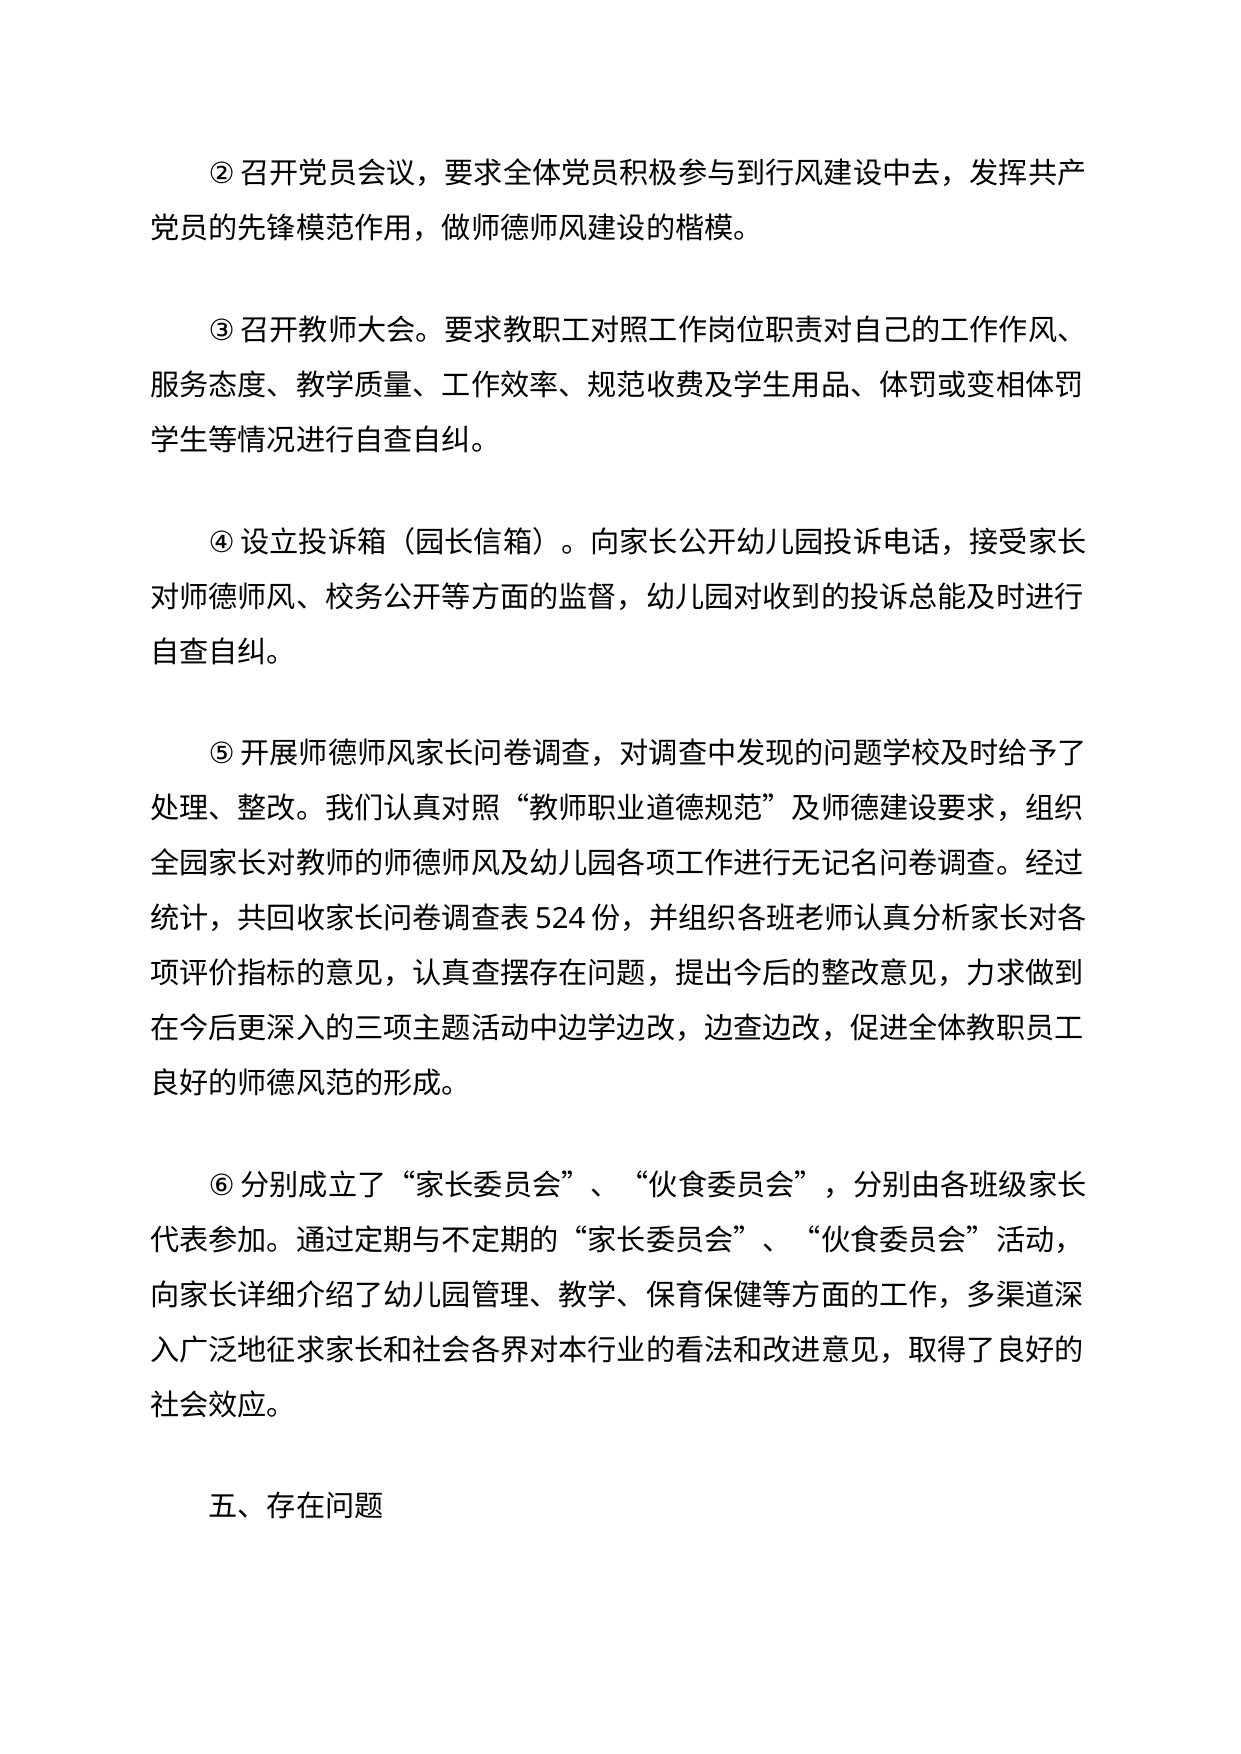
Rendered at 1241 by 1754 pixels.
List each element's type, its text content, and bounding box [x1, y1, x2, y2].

text ⑥分别成立了“家长委员会”、“伙食委员会”，分别由各班级家长代表参加。通过定期与不定期的“家长委员会”、“伙食委员会”活动，向家长详细介绍了幼儿园管理、教学、保育保健等方面的工作，多渠道深入广泛地征求家长和社会各界对本行业的看法和改进意见，取得了良好的社会效应。 [150, 1161, 1090, 1423]
text ④设立投诉箱（园长信箱）。向家长公开幼儿园投诉电话，接受家长对师德师风、校务公开等方面的监督，幼儿园对收到的投诉总能及时进行自查自纠。 [150, 518, 1090, 671]
text ②召开党员会议，要求全体党员积极参与到行风建设中去，发挥共产党员的先锋模范作用，做师德师风建设的楷模。 [150, 150, 1090, 247]
text 五、存在问题 [150, 1483, 1090, 1525]
text ⑤开展师德师风家长问卷调查，对调查中发现的问题学校及时给予了处理、整改。我们认真对照“教师职业道德规范”及师德建设要求，组织全园家长对教师的师德师风及幼儿园各项工作进行无记名问卷调查。经过统计，共回收家长问卷调查表524份，并组织各班老师认真分析家长对各项评价指标的意见，认真查摆存在问题，提出今后的整改意见，力求做到在今后更深入的三项主题活动中边学边改，边查边改，促进全体教职员工良好的师德风范的形成。 [150, 730, 1090, 1102]
text ③召开教师大会。要求教职工对照工作岗位职责对自己的工作作风、服务态度、教学质量、工作效率、规范收费及学生用品、体罚或变相体罚学生等情况进行自查自纠。 [150, 307, 1090, 459]
